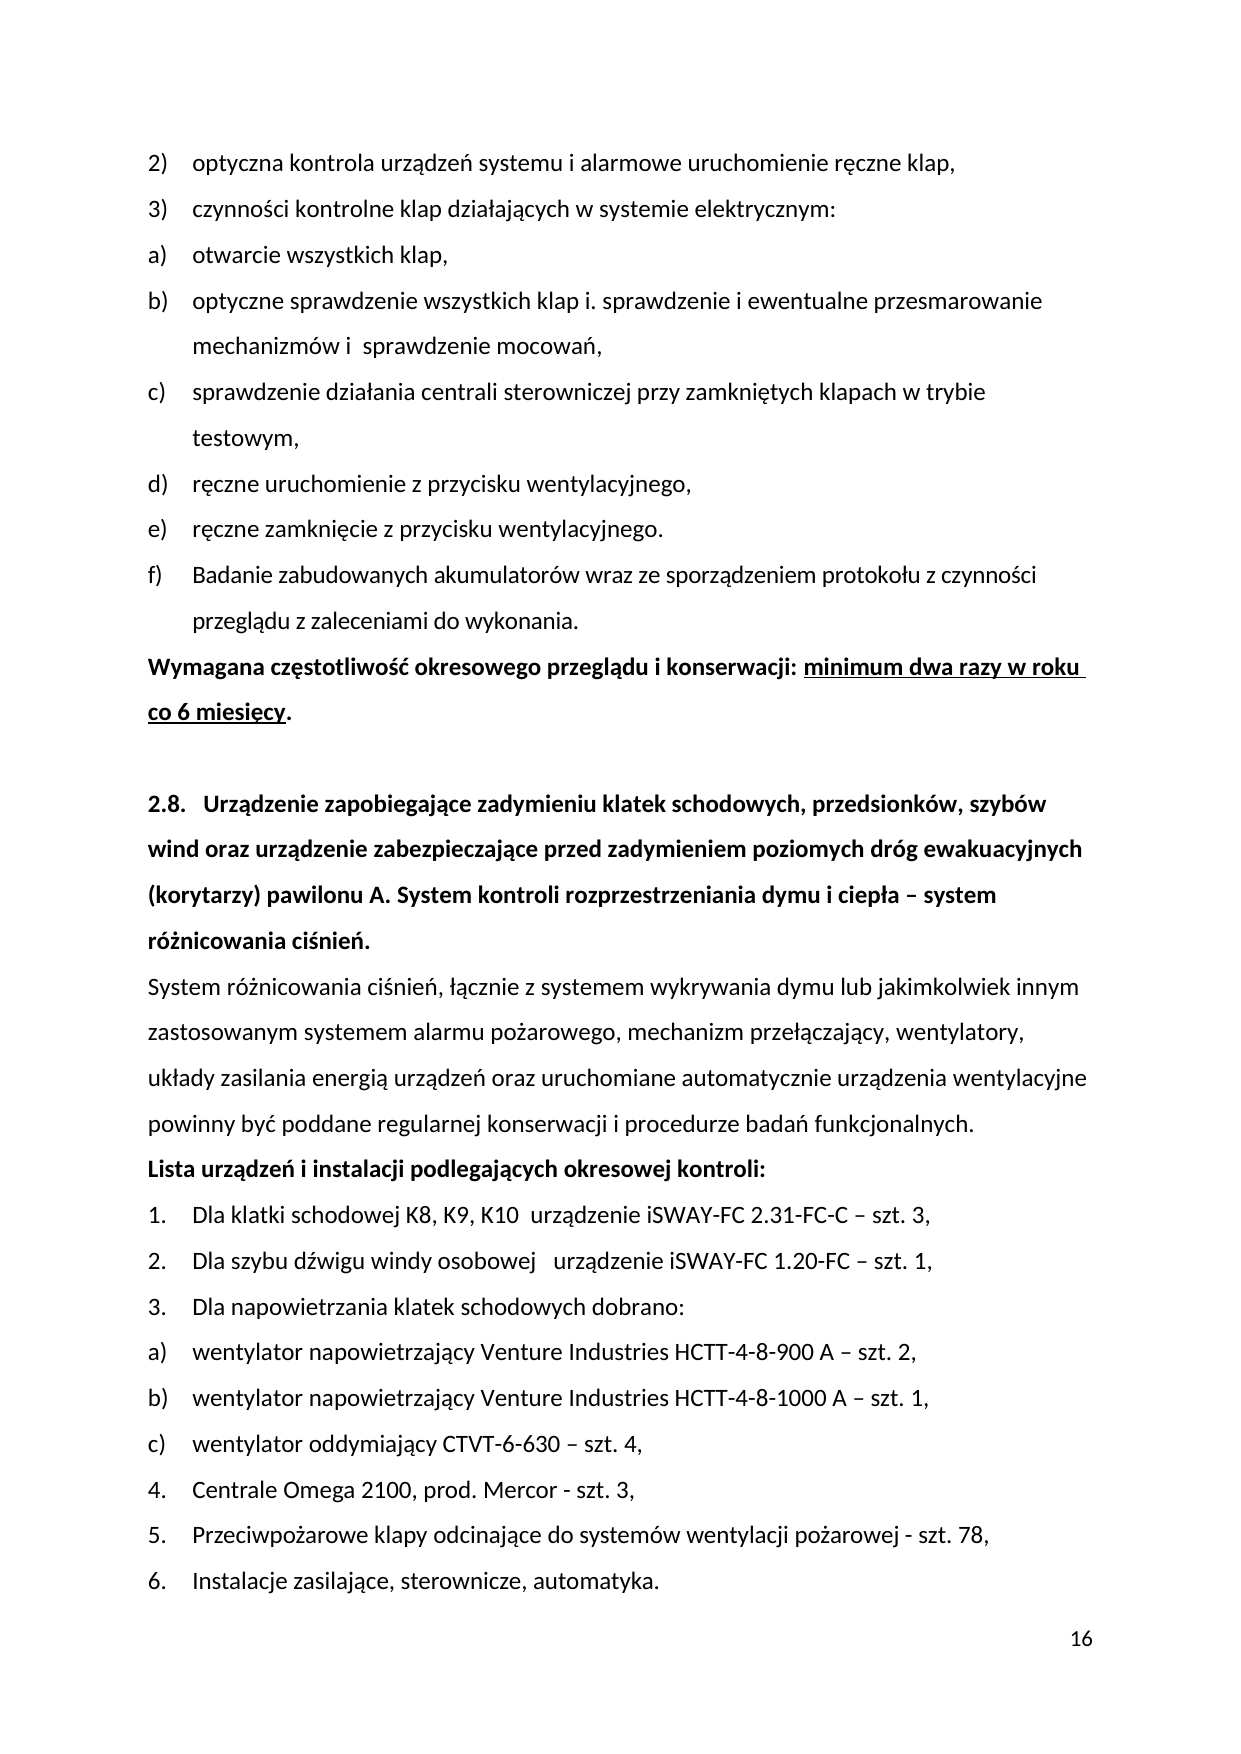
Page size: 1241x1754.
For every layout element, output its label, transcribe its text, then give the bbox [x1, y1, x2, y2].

list Przeciwpożarowe klapy odcinające do systemów wentylacji pożarowej - szt. 78, [148, 1519, 1093, 1550]
list wentylator oddymiający CTVT-6-630 – szt. 4, [148, 1428, 1093, 1458]
text System różnicowania ciśnień, łącznie z systemem wykrywania dymu lub jakimkolwiek innym zastosowanym systemem alarmu pożarowego, mechanizm przełączający, wentylatory, układy zasilania energią urządzeń oraz uruchomiane automatycznie urządzenia wentylacyjne powinny być poddane regularnej konserwacji i procedurze badań funkcjonalnych. [148, 971, 1093, 1138]
list Centrale Omega 2100, prod. Mercor - szt. 3, [148, 1474, 1093, 1504]
list Instalacje zasilające, sterownicze, automatyka. [148, 1565, 1093, 1596]
list sprawdzenie działania centrali sterowniczej przy zamkniętych klapach w trybie testowym, [148, 376, 1093, 452]
list optyczna kontrola urządzeń systemu i alarmowe uruchomienie ręczne klap, [148, 148, 1093, 178]
list optyczne sprawdzenie wszystkich klap i. sprawdzenie i ewentualne przesmarowanie mechanizmów i sprawdzenie mocowań, [148, 285, 1093, 361]
list wentylator napowietrzający Venture Industries HCTT-4-8-1000 A – szt. 1, [148, 1382, 1093, 1413]
list ręczne uruchomienie z przycisku wentylacyjnego, [148, 468, 1093, 498]
text Lista urządzeń i instalacji podlegających okresowej kontroli: [148, 1154, 1093, 1184]
text Wymagana częstotliwość okresowego przeglądu i konserwacji: minimum dwa razy w roku co 6 miesięcy. [148, 651, 1093, 727]
list ręczne zamknięcie z przycisku wentylacyjnego. [148, 513, 1093, 544]
list czynności kontrolne klap działających w systemie elektrycznym: [148, 193, 1093, 224]
text 2.8. Urządzenie zapobiegające zadymieniu klatek schodowych, przedsionków, szybów wind oraz urządzenie zabezpieczające przed zadymieniem poziomych dróg ewakuacyjnych (korytarzy) pawilonu A. System kontroli rozprzestrzeniania dymu i ciepła – system różnicowania ciśnień. [148, 788, 1093, 956]
list Dla szybu dźwigu windy osobowej urządzenie iSWAY-FC 1.20-FC – szt. 1, [148, 1245, 1093, 1276]
list wentylator napowietrzający Venture Industries HCTT-4-8-900 A – szt. 2, [148, 1337, 1093, 1367]
list Badanie zabudowanych akumulatorów wraz ze sporządzeniem protokołu z czynności przeglądu z zaleceniami do wykonania. [148, 559, 1093, 635]
list otwarcie wszystkich klap, [148, 239, 1093, 269]
list Dla napowietrzania klatek schodowych dobrano: [148, 1291, 1093, 1321]
list Dla klatki schodowej K8, K9, K10 urządzenie iSWAY-FC 2.31-FC-C – szt. 3, [148, 1199, 1093, 1230]
